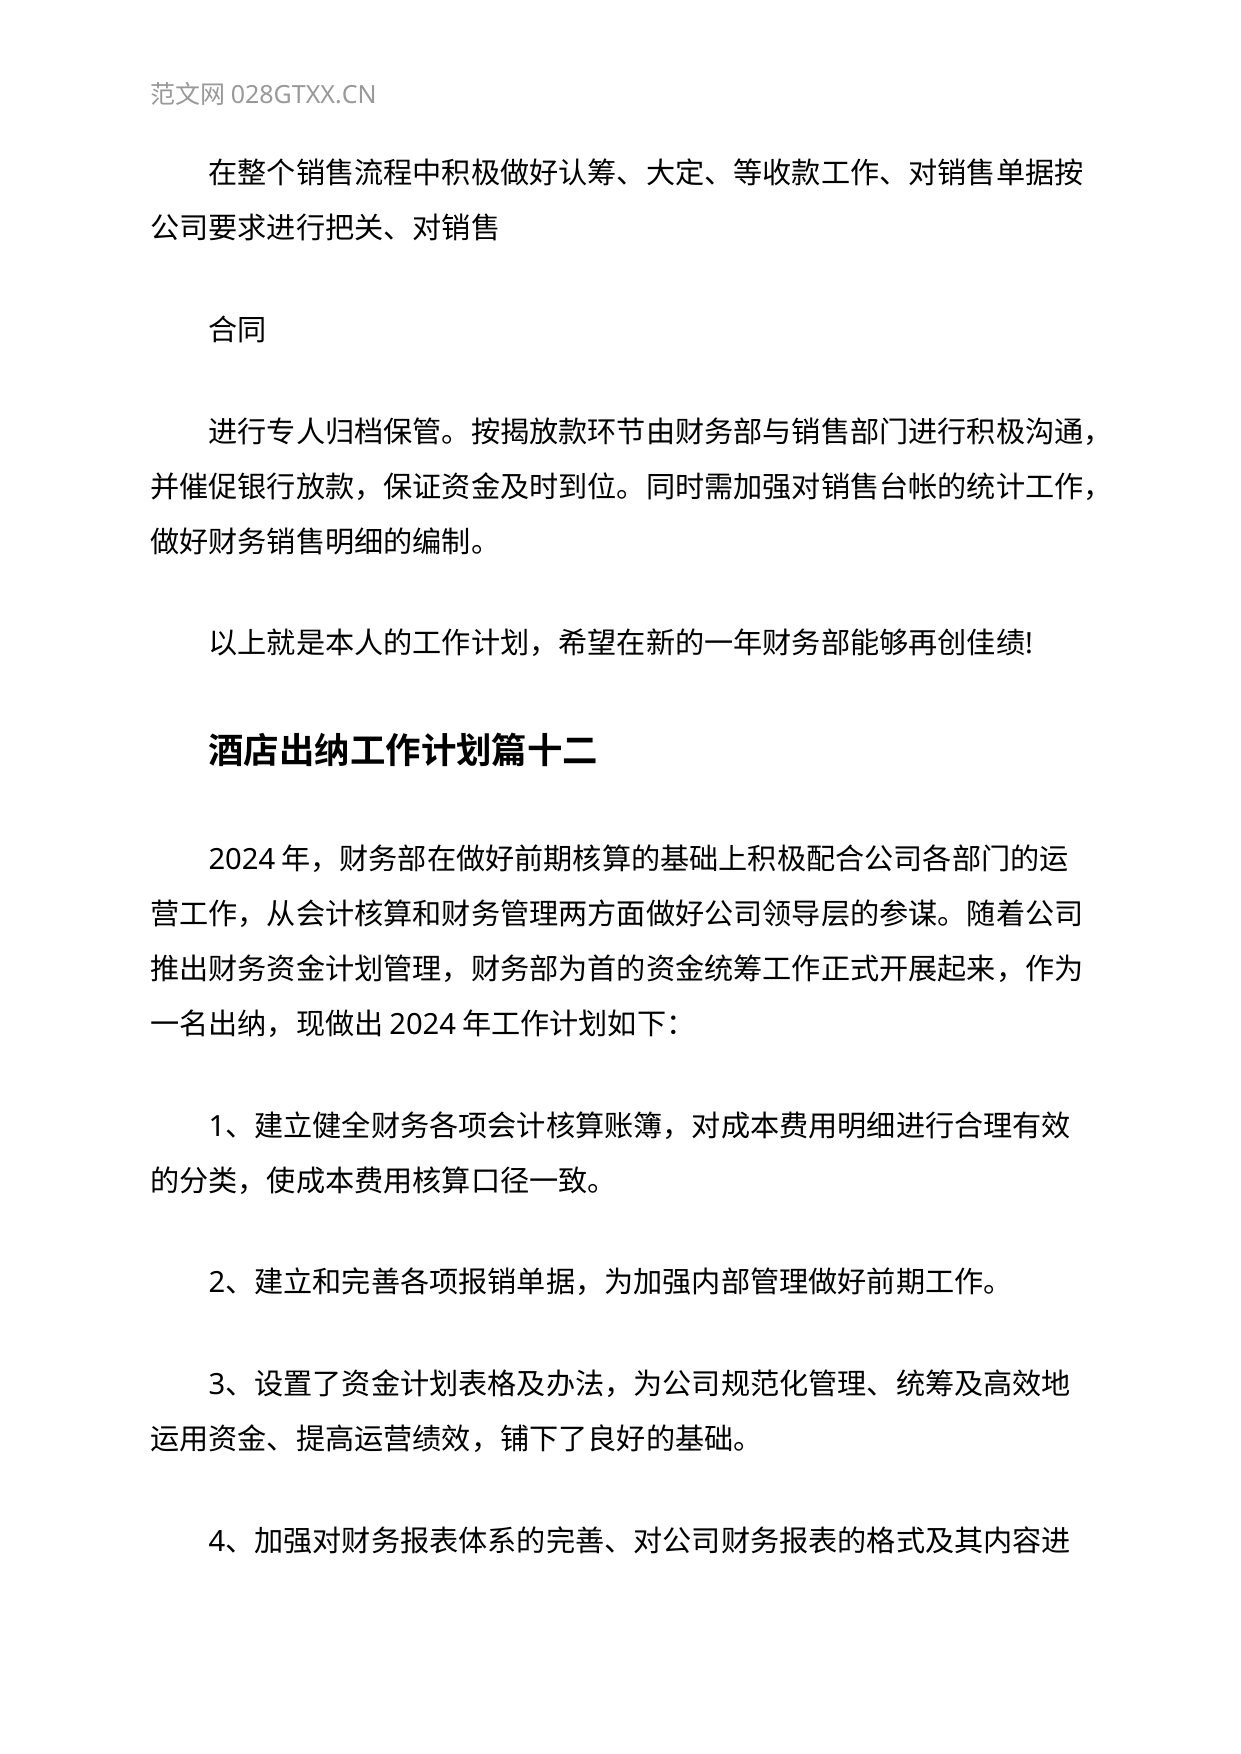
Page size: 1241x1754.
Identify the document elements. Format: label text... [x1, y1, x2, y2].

text 3、设置了资金计划表格及办法，为公司规范化管理、统筹及高效地运用资金、提高运营绩效，铺下了良好的基础。 [150, 1361, 1090, 1458]
text 2024年，财务部在做好前期核算的基础上积极配合公司各部门的运营工作，从会计核算和财务管理两方面做好公司领导层的参谋。随着公司推出财务资金计划管理，财务部为首的资金统筹工作正式开展起来，作为一名出纳，现做出2024年工作计划如下： [150, 835, 1090, 1043]
text 进行专人归档保管。按揭放款环节由财务部与销售部门进行积极沟通，并催促银行放款，保证资金及时到位。同时需加强对销售台帐的统计工作，做好财务销售明细的编制。 [150, 408, 1090, 561]
text 2、建立和完善各项报销单据，为加强内部管理做好前期工作。 [150, 1259, 1090, 1301]
text 以上就是本人的工作计划，希望在新的一年财务部能够再创佳绩! [150, 620, 1090, 662]
text 合同 [150, 307, 1090, 349]
text 酒店出纳工作计划篇十二 [150, 722, 1090, 773]
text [150, 1518, 1090, 1560]
text 1、建立健全财务各项会计核算账簿，对成本费用明细进行合理有效的分类，使成本费用核算口径一致。 [150, 1102, 1090, 1199]
text 在整个销售流程中积极做好认筹、大定、等收款工作、对销售单据按公司要求进行把关、对销售 [150, 150, 1090, 247]
